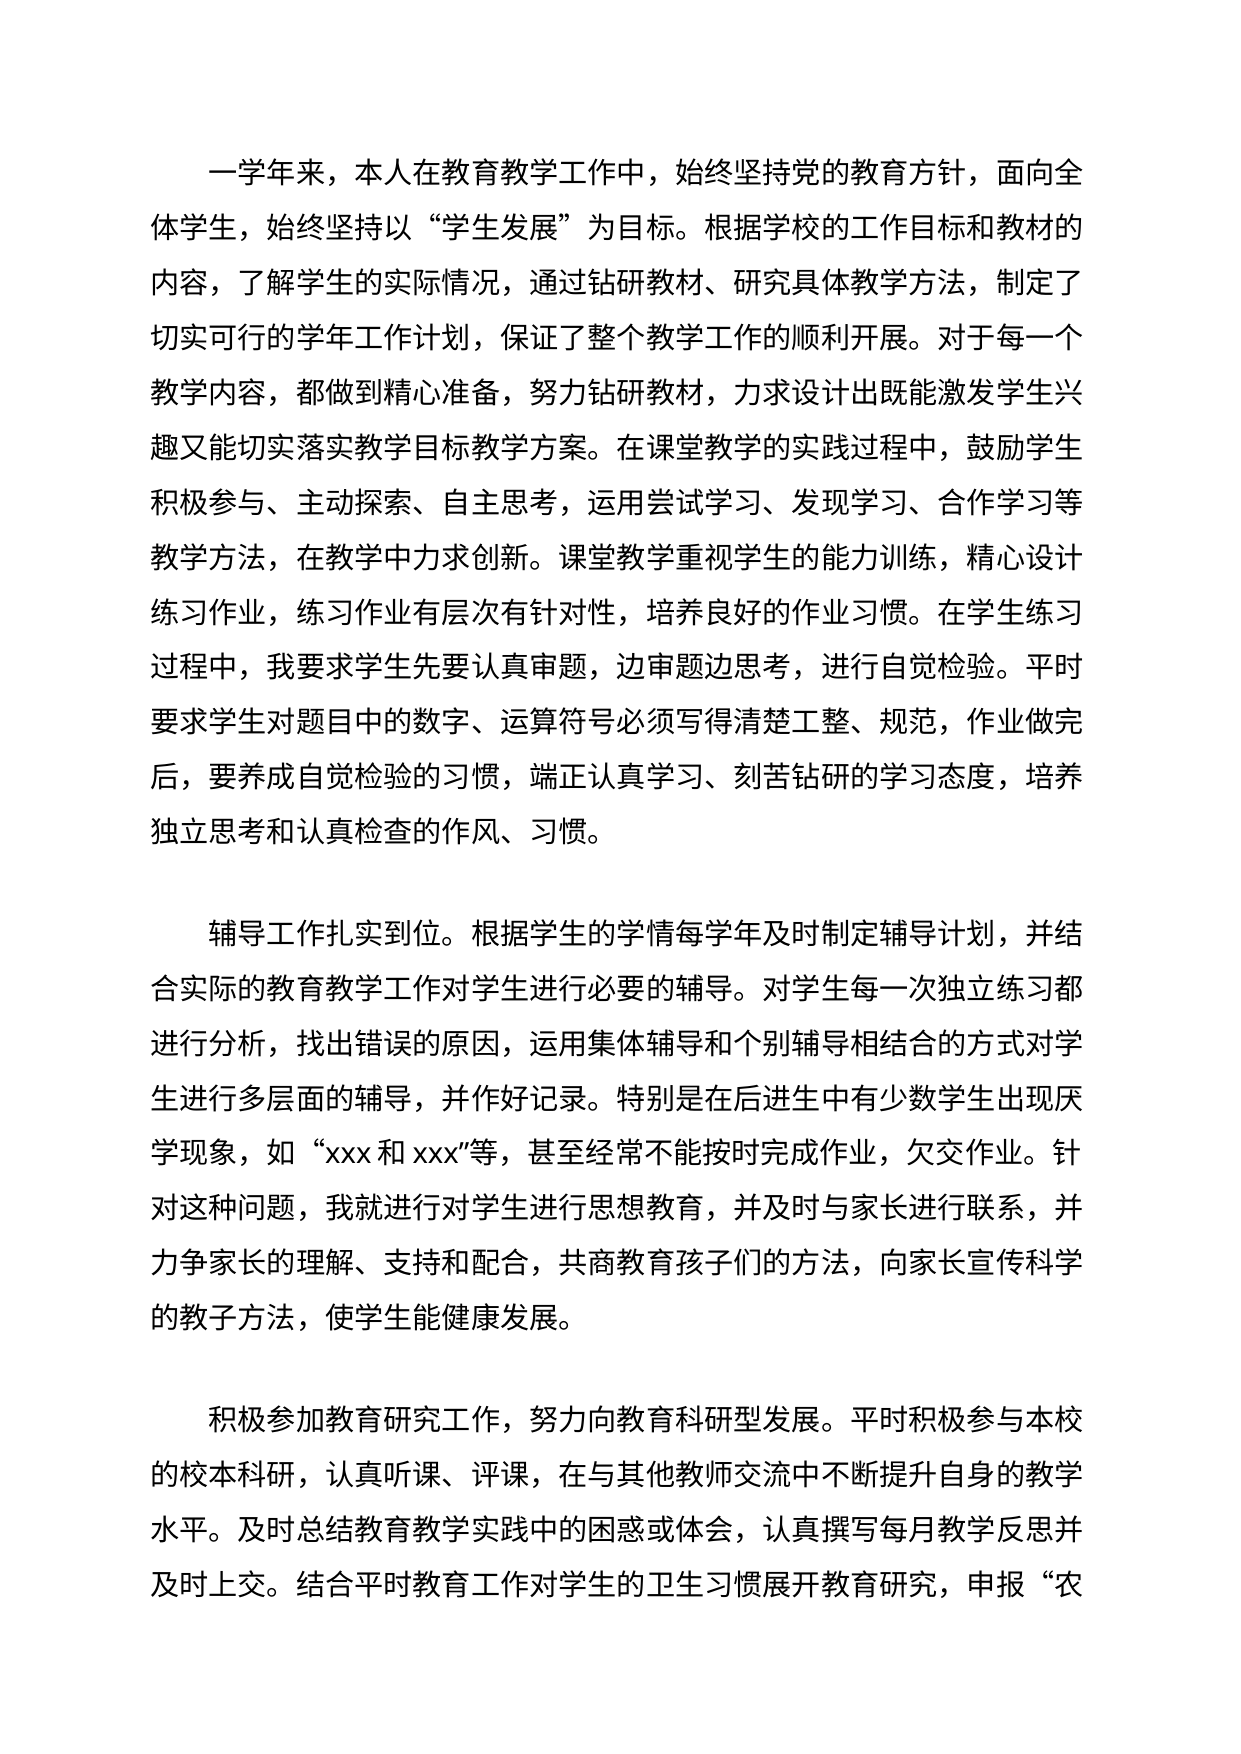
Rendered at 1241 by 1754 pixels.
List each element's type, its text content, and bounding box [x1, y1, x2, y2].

text 辅导工作扎实到位。根据学生的学情每学年及时制定辅导计划，并结合实际的教育教学工作对学生进行必要的辅导。对学生每一次独立练习都进行分析，找出错误的原因，运用集体辅导和个别辅导相结合的方式对学生进行多层面的辅导，并作好记录。特别是在后进生中有少数学生出现厌学现象，如“xxx和xxx”等，甚至经常不能按时完成作业，欠交作业。针对这种问题，我就进行对学生进行思想教育，并及时与家长进行联系，并力争家长的理解、支持和配合，共商教育孩子们的方法，向家长宣传科学的教子方法，使学生能健康发展。 [150, 911, 1090, 1337]
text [150, 1397, 1090, 1604]
text 一学年来，本人在教育教学工作中，始终坚持党的教育方针，面向全体学生，始终坚持以“学生发展”为目标。根据学校的工作目标和教材的内容，了解学生的实际情况，通过钻研教材、研究具体教学方法，制定了切实可行的学年工作计划，保证了整个教学工作的顺利开展。对于每一个教学内容，都做到精心准备，努力钻研教材，力求设计出既能激发学生兴趣又能切实落实教学目标教学方案。在课堂教学的实践过程中，鼓励学生积极参与、主动探索、自主思考，运用尝试学习、发现学习、合作学习等教学方法，在教学中力求创新。课堂教学重视学生的能力训练，精心设计练习作业，练习作业有层次有针对性，培养良好的作业习惯。在学生练习过程中，我要求学生先要认真审题，边审题边思考，进行自觉检验。平时要求学生对题目中的数字、运算符号必须写得清楚工整、规范，作业做完后，要养成自觉检验的习惯，端正认真学习、刻苦钻研的学习态度，培养独立思考和认真检查的作风、习惯。 [150, 150, 1090, 851]
